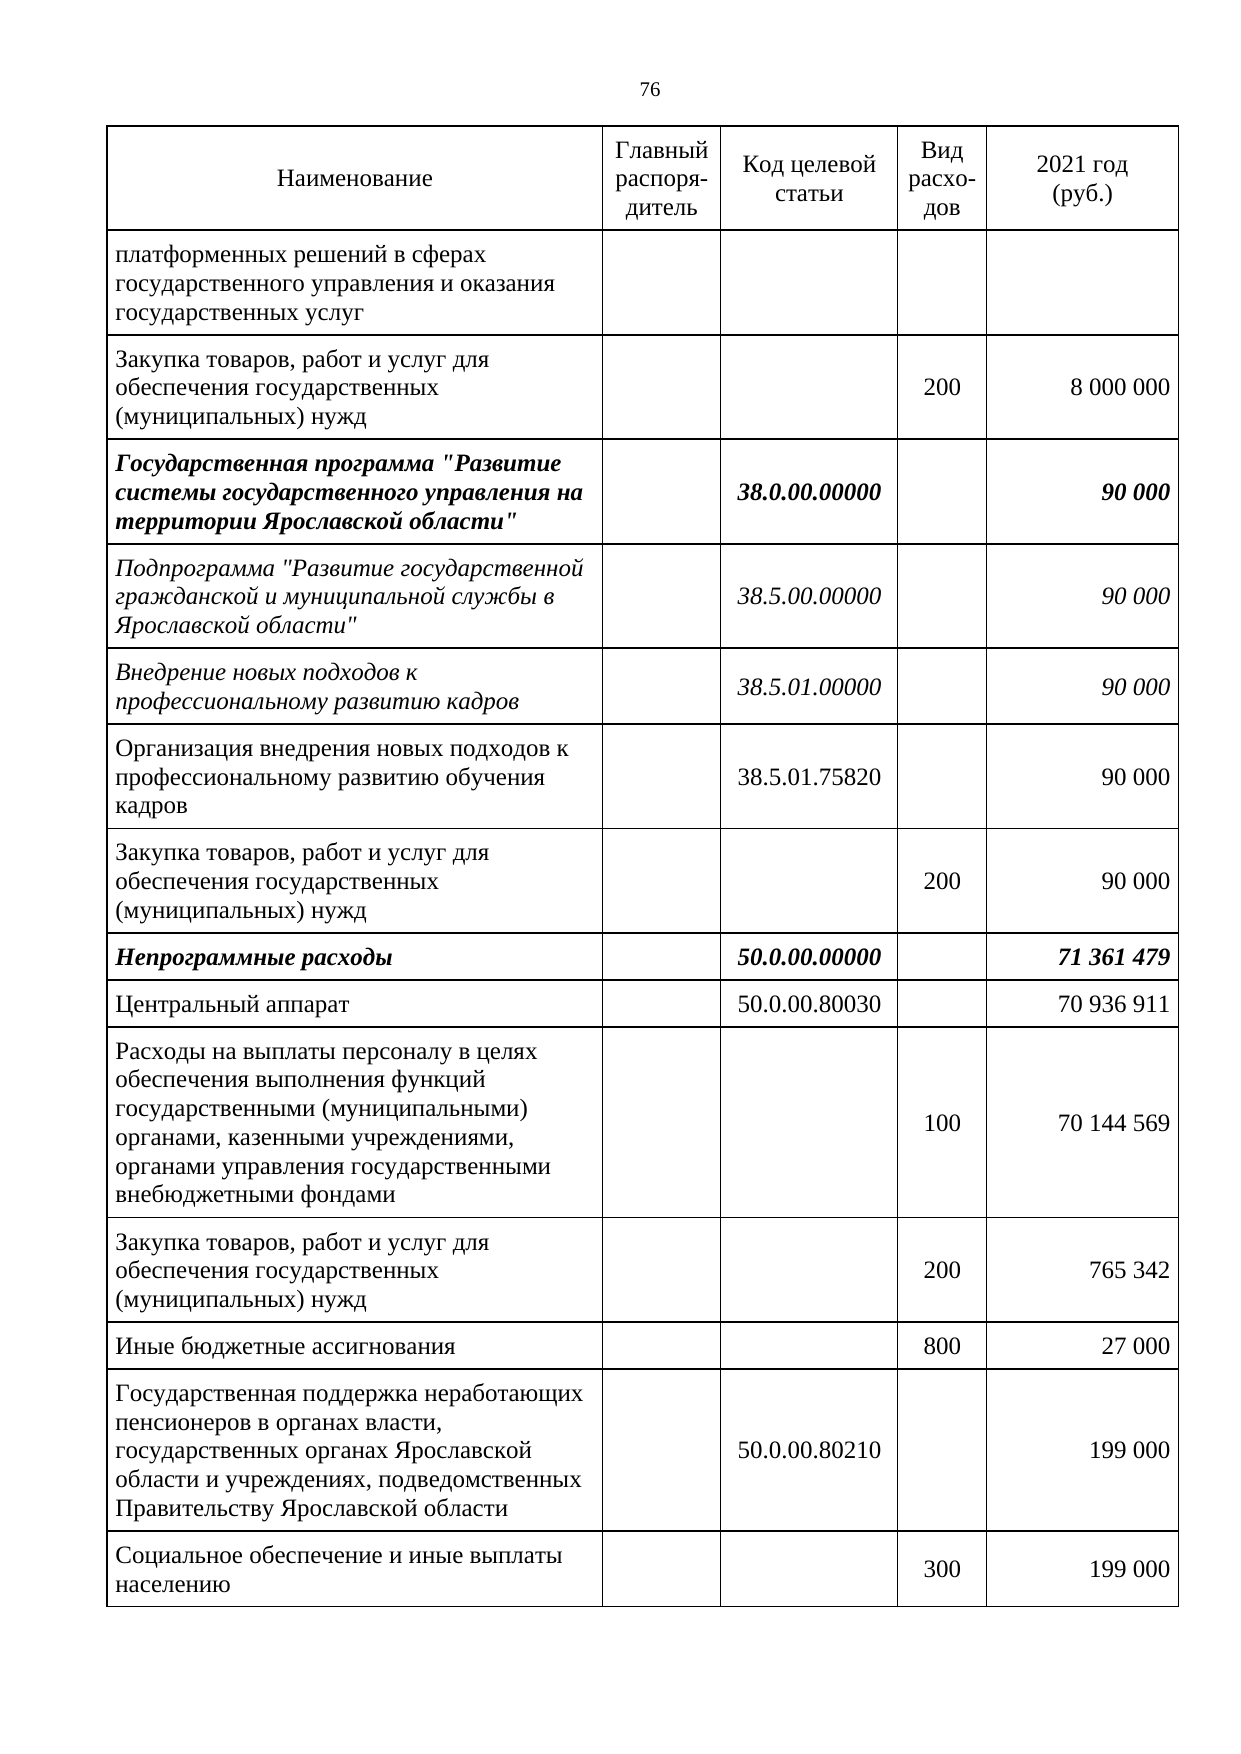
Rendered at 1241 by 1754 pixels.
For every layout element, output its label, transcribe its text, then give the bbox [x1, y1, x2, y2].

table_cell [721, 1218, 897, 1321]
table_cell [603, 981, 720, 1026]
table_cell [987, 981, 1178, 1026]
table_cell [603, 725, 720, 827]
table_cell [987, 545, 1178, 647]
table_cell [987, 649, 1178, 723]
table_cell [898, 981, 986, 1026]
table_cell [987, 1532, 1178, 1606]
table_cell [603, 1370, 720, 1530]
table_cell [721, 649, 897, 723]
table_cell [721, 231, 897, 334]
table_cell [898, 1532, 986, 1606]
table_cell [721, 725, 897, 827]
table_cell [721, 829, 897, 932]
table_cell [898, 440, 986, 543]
table_header Главный распоря-дитель [603, 127, 720, 229]
table_header Наименование [108, 127, 602, 229]
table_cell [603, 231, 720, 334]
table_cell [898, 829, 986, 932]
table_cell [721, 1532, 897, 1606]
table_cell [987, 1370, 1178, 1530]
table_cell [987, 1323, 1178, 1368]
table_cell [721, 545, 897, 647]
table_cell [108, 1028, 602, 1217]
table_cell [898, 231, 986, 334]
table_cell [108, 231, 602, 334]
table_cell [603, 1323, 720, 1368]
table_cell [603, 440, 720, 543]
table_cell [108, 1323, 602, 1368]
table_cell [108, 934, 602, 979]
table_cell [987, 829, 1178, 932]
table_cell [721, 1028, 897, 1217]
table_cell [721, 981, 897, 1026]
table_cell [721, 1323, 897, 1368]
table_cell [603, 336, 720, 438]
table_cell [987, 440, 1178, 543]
table_header 2021 год (руб.) [987, 127, 1178, 229]
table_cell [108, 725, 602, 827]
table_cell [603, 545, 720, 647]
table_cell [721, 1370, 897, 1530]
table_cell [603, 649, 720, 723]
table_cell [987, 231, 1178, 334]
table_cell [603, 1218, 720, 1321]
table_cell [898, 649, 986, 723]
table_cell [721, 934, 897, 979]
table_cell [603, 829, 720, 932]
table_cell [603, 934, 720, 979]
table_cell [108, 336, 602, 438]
table_header Вид расхо-дов [898, 127, 986, 229]
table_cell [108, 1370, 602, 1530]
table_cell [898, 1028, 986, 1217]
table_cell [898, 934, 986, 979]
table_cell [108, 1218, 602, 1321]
table_header Код целевой статьи [721, 127, 897, 229]
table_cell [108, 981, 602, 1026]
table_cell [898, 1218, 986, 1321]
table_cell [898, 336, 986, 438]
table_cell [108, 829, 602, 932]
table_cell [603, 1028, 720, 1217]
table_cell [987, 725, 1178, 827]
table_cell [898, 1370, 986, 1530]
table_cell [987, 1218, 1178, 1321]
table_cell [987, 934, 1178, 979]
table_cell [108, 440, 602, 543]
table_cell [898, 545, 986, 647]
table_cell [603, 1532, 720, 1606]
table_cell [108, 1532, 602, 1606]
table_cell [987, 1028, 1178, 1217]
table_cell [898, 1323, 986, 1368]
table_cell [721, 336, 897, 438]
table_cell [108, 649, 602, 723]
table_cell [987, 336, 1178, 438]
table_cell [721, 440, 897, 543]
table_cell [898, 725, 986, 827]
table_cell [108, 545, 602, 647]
